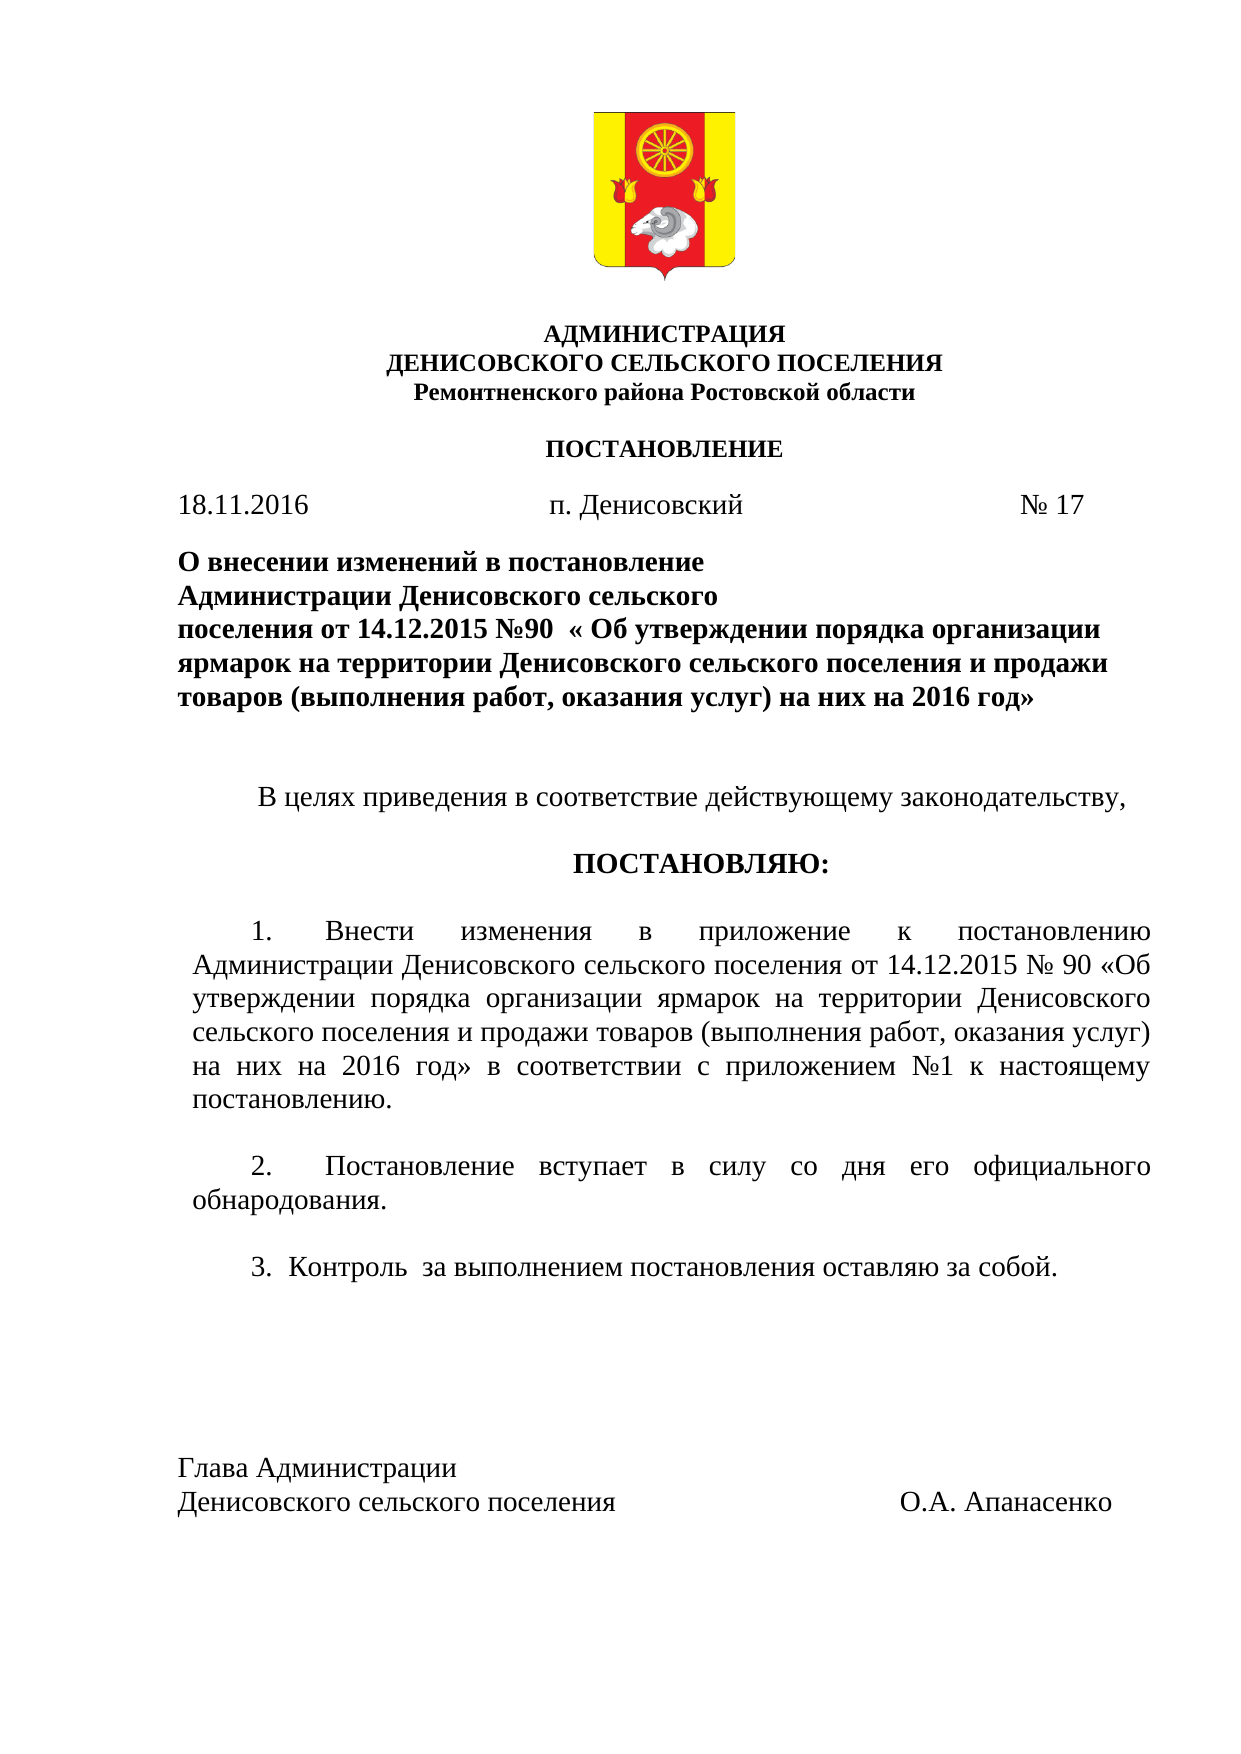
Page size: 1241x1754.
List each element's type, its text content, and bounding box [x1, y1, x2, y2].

text О внесении изменений в постановление [177, 544, 1152, 578]
text поселения от 14.12.2015 №90 « Об утверждении порядка организации ярмарок на территории Денисовского сельского поселения и продажи товаров (выполнения работ, оказания услуг) на них на 2016 год» [177, 612, 1152, 712]
text Администрации Денисовского сельского [177, 578, 1152, 612]
text Глава Администрации [177, 1450, 1152, 1484]
picture [593, 112, 736, 281]
text 18.11.2016 п. Денисовский № 17 [177, 487, 1152, 521]
text ДЕНИСОВСКОГО СЕЛЬСКОГО ПОСЕЛЕНИЯ [177, 348, 1152, 377]
text В целях приведения в соответствие действующему законодательству, [177, 779, 1152, 813]
text АДМИНИСТРАЦИЯ [177, 319, 1152, 348]
text ПОСТАНОВЛЕНИЕ [177, 434, 1152, 463]
list Постановление вступает в силу со дня его официального обнародования. [192, 1148, 1152, 1215]
text Ремонтненского района Ростовской области [177, 377, 1152, 405]
list Контроль за выполнением постановления оставляю за собой. [251, 1249, 1152, 1282]
list Внести изменения в приложение к постановлению Администрации Денисовского сельского поселения от 14.12.2015 № 90 «Об утверждении порядка организации ярмарок на территории Денисовского сельского поселения и продажи товаров (выполнения работ, оказания услуг) на них на 2016 год» в соответствии с приложением №1 к настоящему постановлению. [192, 913, 1152, 1115]
text Денисовского сельского поселения О.А. Апанасенко [177, 1484, 1152, 1517]
text ПОСТАНОВЛЯЮ: [177, 846, 1152, 880]
